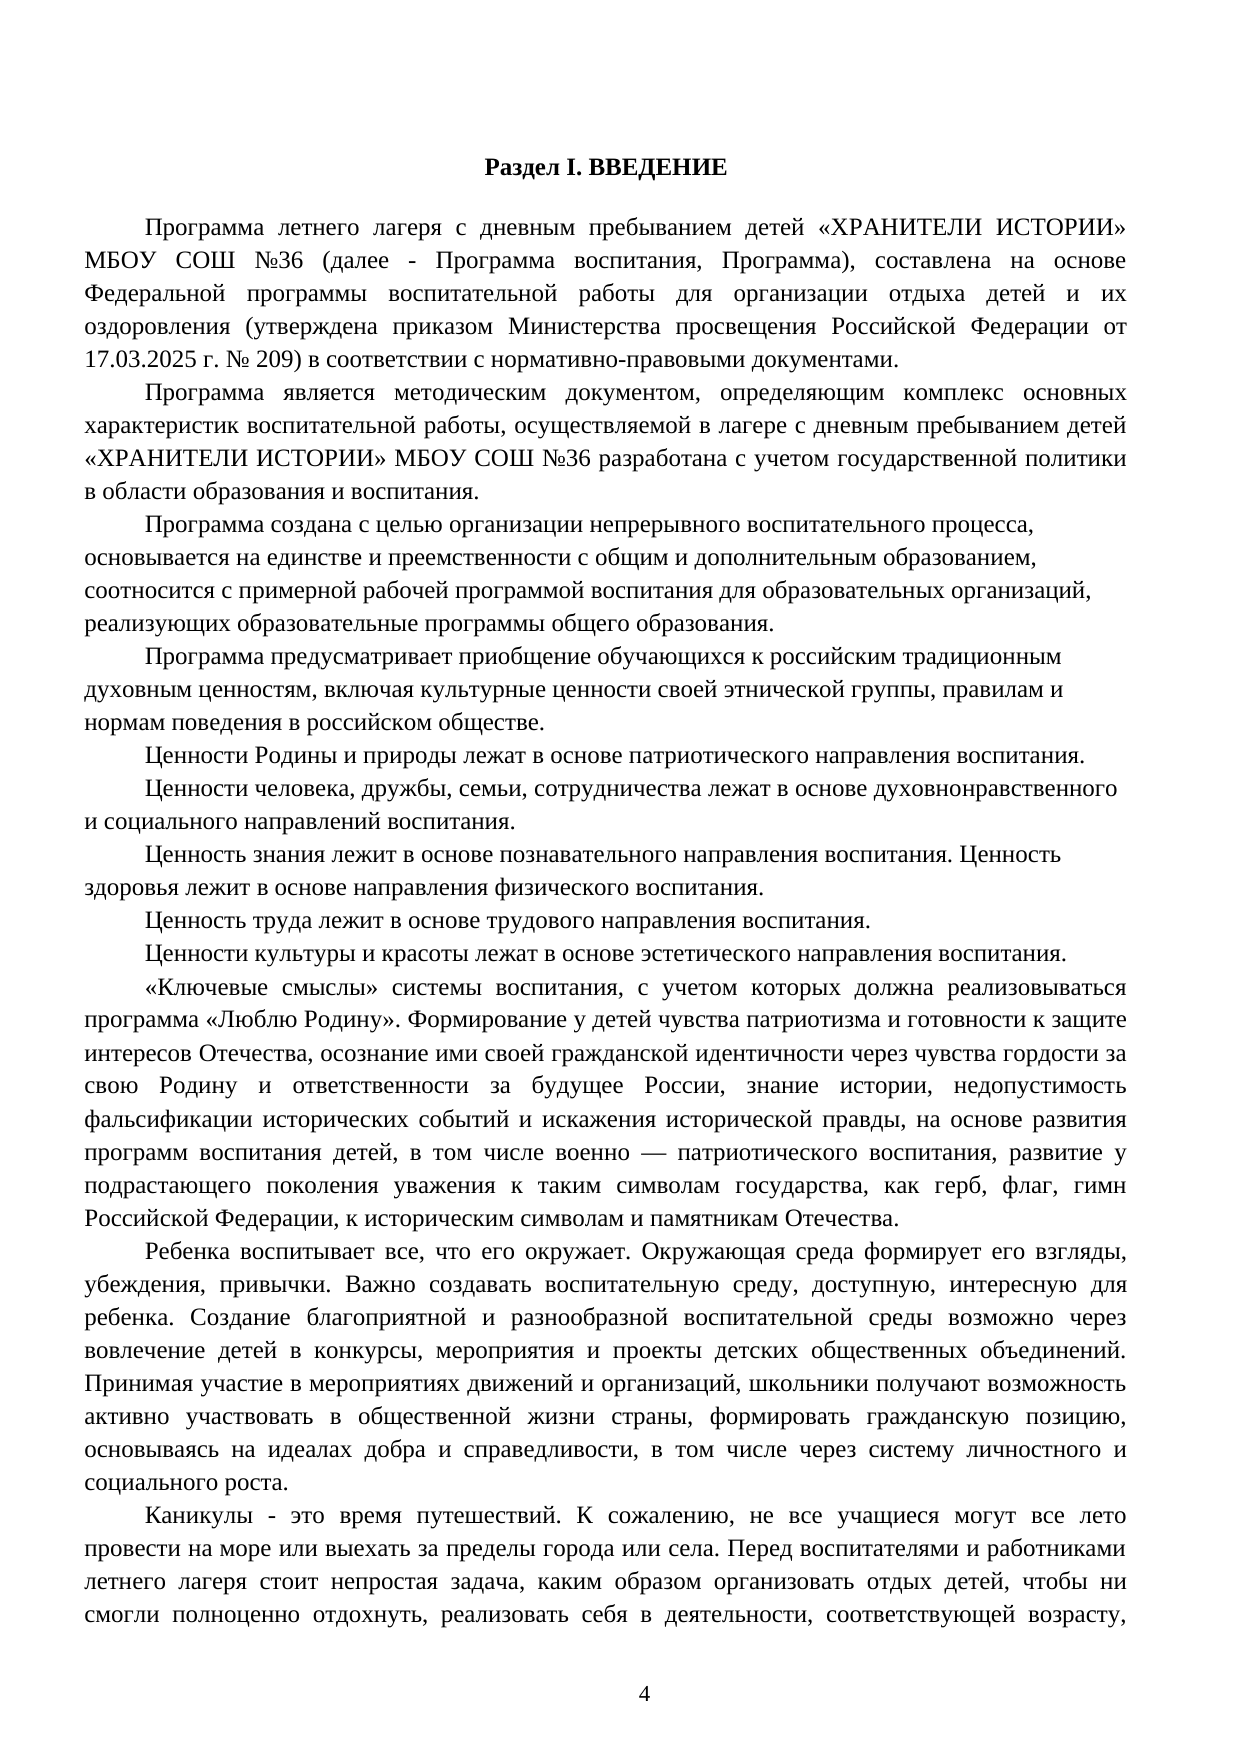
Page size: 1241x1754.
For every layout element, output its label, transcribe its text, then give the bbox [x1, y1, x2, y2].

text Раздел I. ВВЕДЕНИЕ [84, 152, 1128, 181]
text Ребенка воспитывает все, что его окружает. Окружающая среда формирует его взгляды, убеждения, привычки. Важно создавать воспитательную среду, доступную, интересную для ребенка. Создание благоприятной и разнообразной воспитательной среды возможно через вовлечение детей в конкурсы, мероприятия и проекты детских общественных объединений. Принимая участие в мероприятиях движений и организаций, школьники получают возможность активно участвовать в общественной жизни страны, формировать гражданскую позицию, основываясь на идеалах добра и справедливости, в том числе через систему личностного и социального роста. [84, 1236, 1128, 1496]
text Ценность труда лежит в основе трудового направления воспитания. [84, 906, 1128, 934]
text Ценности культуры и красоты лежат в основе эстетического направления воспитания. [84, 938, 1128, 967]
text Программа предусматривает приобщение обучающихся к российским традиционным духовным ценностям, включая культурные ценности своей этнической группы, правилам и нормам поведения в российском обществе. [84, 641, 1128, 736]
text Ценности Родины и природы лежат в основе патриотического направления воспитания. [84, 740, 1128, 769]
text Ценность знания лежит в основе познавательного направления воспитания. Ценность здоровья лежит в основе направления физического воспитания. [84, 839, 1128, 901]
text «Ключевые смыслы» системы воспитания, с учетом которых должна реализовываться программа «Люблю Родину». Формирование у детей чувства патриотизма и готовности к защите интересов Отечества, осознание ими своей гражданской идентичности через чувства гордости за свою Родину и ответственности за будущее России, знание истории, недопустимость фальсификации исторических событий и искажения исторической правды, на основе развития программ воспитания детей, в том числе военно — патриотического воспитания, развитие у подрастающего поколения уважения к таким символам государства, как герб, флаг, гимн Российской Федерации, к историческим символам и памятникам Отечества. [84, 972, 1128, 1231]
text Программа летнего лагеря с дневным пребыванием детей «ХРАНИТЕЛИ ИСТОРИИ» МБОУ СОШ №36 (далее - Программа воспитания, Программа), составлена на основе Федеральной программы воспитательной работы для организации отдыха детей и их оздоровления (утверждена приказом Министерства просвещения Российской Федерации от 17.03.2025 г. № 209) в соответствии с нормативно-правовыми документами. [84, 212, 1128, 373]
text Программа создана с целью организации непрерывного воспитательного процесса, основывается на единстве и преемственности с общим и дополнительным образованием, соотносится с примерной рабочей программой воспитания для образовательных организаций, реализующих образовательные программы общего образования. [84, 509, 1128, 637]
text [84, 1500, 1128, 1628]
text Ценности человека, дружбы, семьи, сотрудничества лежат в основе духовнонравственного и социального направлений воспитания. [84, 773, 1128, 835]
text Программа является методическим документом, определяющим комплекс основных характеристик воспитательной работы, осуществляемой в лагере с дневным пребыванием детей «ХРАНИТЕЛИ ИСТОРИИ» МБОУ СОШ №36 разработана с учетом государственной политики в области образования и воспитания. [84, 377, 1128, 505]
